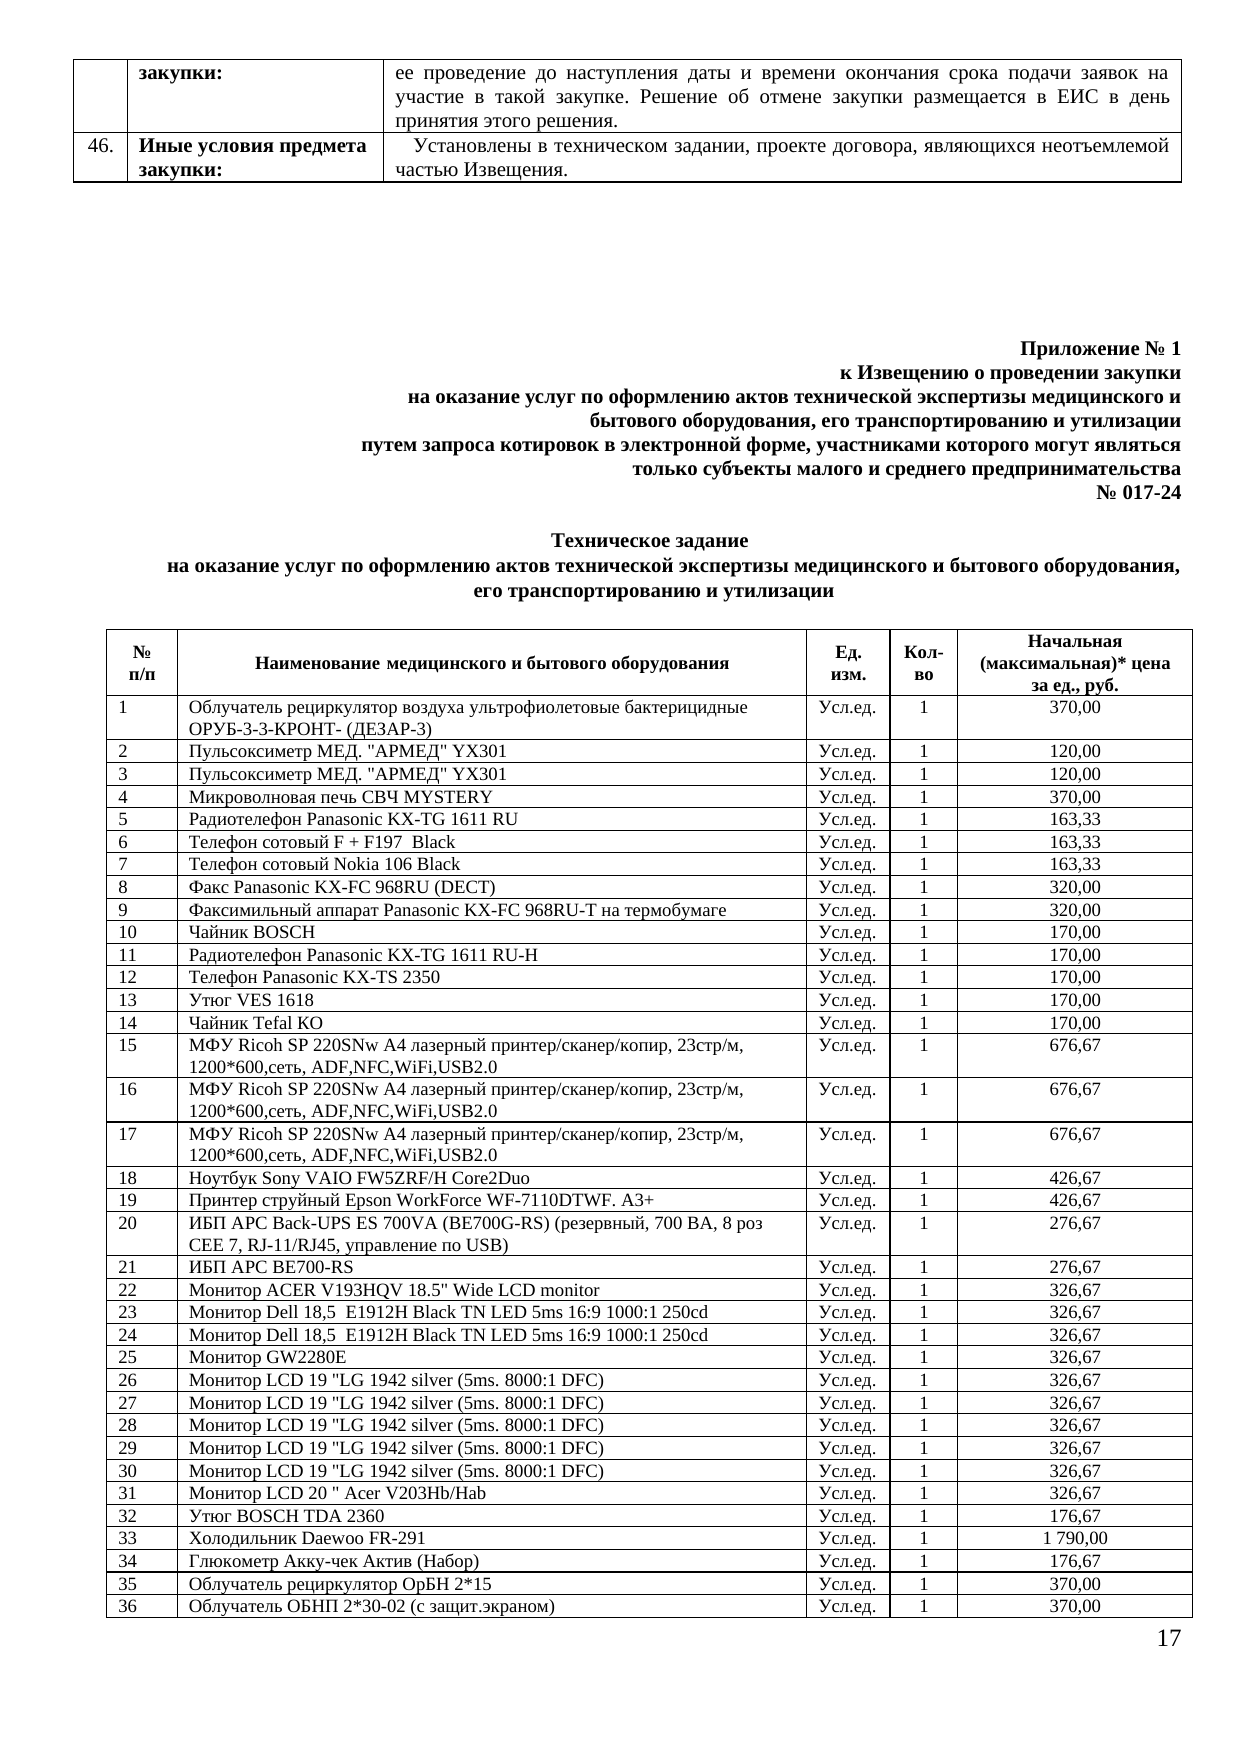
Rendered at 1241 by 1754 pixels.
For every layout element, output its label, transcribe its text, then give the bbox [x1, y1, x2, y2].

table_cell 276,67 [958, 1256, 1192, 1278]
table_cell Облучатель рециркулятор ОрБН 2*15 [178, 1573, 806, 1594]
table_cell 370,00 [958, 1573, 1192, 1594]
text на оказание услуг по оформлению актов технической экспертизы медицинского и [118, 384, 1181, 408]
text Техническое задание [118, 528, 1181, 552]
text № 017-24 [118, 480, 1181, 504]
table_cell Усл.ед. [807, 1256, 889, 1278]
table_cell Радиотелефон Panasonic KX-TG 1611 RU [178, 808, 806, 830]
text к Извещению о проведении закупки [118, 360, 1181, 384]
table_cell 22 [107, 1279, 177, 1300]
table_cell 1 [891, 1369, 957, 1391]
table_cell Монитор ACER V193HQV 18.5" Wide LCD monitor [178, 1279, 806, 1300]
table_cell 5 [107, 808, 177, 830]
table_cell 163,33 [958, 831, 1192, 852]
table_cell 120,00 [958, 763, 1192, 784]
table_cell 46. [74, 133, 127, 181]
table_cell 170,00 [958, 1012, 1192, 1033]
table_cell 163,33 [958, 853, 1192, 875]
table_cell 1 [891, 1167, 957, 1188]
table_cell 326,67 [958, 1437, 1192, 1458]
table_cell 15 [107, 1034, 177, 1077]
table_cell 1 [107, 696, 177, 739]
table_cell Усл.ед. [807, 696, 889, 739]
table_cell 7 [107, 853, 177, 875]
table_cell 1 [891, 921, 957, 943]
table_cell 1 [891, 1437, 957, 1458]
table_cell 21 [107, 1256, 177, 1278]
table_cell 1 [891, 1527, 957, 1549]
table_cell Усл.ед. [807, 966, 889, 988]
table_cell Усл.ед. [807, 786, 889, 807]
table_cell 120,00 [958, 740, 1192, 762]
table_cell 1 [891, 1505, 957, 1526]
table_header № п/п [107, 630, 177, 695]
table_cell Ноутбук Sony VAIO FW5ZRF/H Core2Duo [178, 1167, 806, 1188]
table_cell Усл.ед. [807, 1012, 889, 1033]
table_cell 1 [891, 763, 957, 784]
table_cell Установлены в техническом задании, проекте договора, являющихся неотъемлемой частью Извещения. [384, 133, 1181, 181]
table_cell Усл.ед. [807, 1034, 889, 1077]
table_cell Монитор LCD 19 "LG 1942 silver (5ms. 8000:1 DFC) [178, 1392, 806, 1413]
table_cell 1 [891, 989, 957, 1011]
table_cell Монитор Dell 18,5 Е1912Н Black TN LED 5ms 16:9 1000:1 250cd [178, 1324, 806, 1345]
table_cell 1 [891, 1414, 957, 1436]
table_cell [128, 60, 383, 132]
table_cell 1 [891, 1550, 957, 1571]
table_cell 1 [891, 1346, 957, 1368]
table_cell 326,67 [958, 1346, 1192, 1368]
table_cell 370,00 [958, 786, 1192, 807]
table_cell Монитор LCD 19 "LG 1942 silver (5ms. 8000:1 DFC) [178, 1437, 806, 1458]
table_cell Усл.ед. [807, 944, 889, 965]
table_cell Монитор GW2280E [178, 1346, 806, 1368]
table_cell Усл.ед. [807, 740, 889, 762]
table_cell 26 [107, 1369, 177, 1391]
table_cell 1 790,00 [958, 1527, 1192, 1549]
table_cell Глюкометр Акку-чек Актив (Набор) [178, 1550, 806, 1571]
table_cell 19 [107, 1189, 177, 1211]
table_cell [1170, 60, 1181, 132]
table_cell Телефон Panasonic KX-TS 2350 [178, 966, 806, 988]
table_header Кол-во [891, 630, 957, 695]
table_cell Принтер струйный Epson WorkForce WF-7110DTWF. A3+ [178, 1189, 806, 1211]
table_cell Пульсоксиметр МЕД. "АРМЕД" YX301 [178, 763, 806, 784]
table_cell 9 [107, 899, 177, 920]
table_cell 1 [891, 1212, 957, 1255]
table_cell Усл.ед. [807, 989, 889, 1011]
table_cell Пульсоксиметр МЕД. "АРМЕД" YX301 [178, 740, 806, 762]
table_cell 35 [107, 1573, 177, 1594]
table_cell 4 [107, 786, 177, 807]
table_cell 370,00 [958, 1595, 1192, 1617]
table_cell 28 [107, 1414, 177, 1436]
table_cell ИБП АРС ВЕ700-RS [178, 1256, 806, 1278]
table_cell Усл.ед. [807, 921, 889, 943]
table_cell 1 [891, 1573, 957, 1594]
table_cell Усл.ед. [807, 763, 889, 784]
table_cell 6 [107, 831, 177, 852]
table_cell Телефон сотовый F + F197 Black [178, 831, 806, 852]
table_cell МФУ Ricoh SP 220SNw А4 лазерный принтер/сканер/копир, 23стр/м, 1200*600,сеть, ADF,NFC,WiFi,USB2.0 [178, 1034, 806, 1077]
text бытового оборудования, его транспортированию и утилизации [118, 408, 1181, 432]
table_cell Усл.ед. [807, 1369, 889, 1391]
table_cell 29 [107, 1437, 177, 1458]
table_cell 24 [107, 1324, 177, 1345]
table_cell 326,67 [958, 1414, 1192, 1436]
table_cell Чайник BOSCH [178, 921, 806, 943]
table_cell 276,67 [958, 1212, 1192, 1255]
table_cell 45. [74, 60, 127, 132]
table_cell Усл.ед. [807, 1212, 889, 1255]
table_cell Облучатель рециркулятор воздуха ультрофиолетовые бактерицидные ОРУБ-3-3-КРОНТ- (ДЕЗАР-3) [178, 696, 806, 739]
table_cell Монитор LCD 19 "LG 1942 silver (5ms. 8000:1 DFC) [178, 1414, 806, 1436]
table_cell Микроволновая печь СВЧ MYSTERY [178, 786, 806, 807]
table_cell 326,67 [958, 1279, 1192, 1300]
table_cell 8 [107, 876, 177, 897]
table_cell Усл.ед. [807, 1482, 889, 1504]
table_cell Усл.ед. [807, 1078, 889, 1121]
table_cell 33 [107, 1527, 177, 1549]
table_cell 676,67 [958, 1123, 1192, 1166]
table_cell 1 [891, 1189, 957, 1211]
table_cell 170,00 [958, 944, 1192, 965]
table_cell 170,00 [958, 921, 1192, 943]
table_cell 27 [107, 1392, 177, 1413]
table_header Наименование медицинского и бытового оборудования [178, 630, 806, 695]
table_cell 1 [891, 1482, 957, 1504]
table_cell Усл.ед. [807, 1167, 889, 1188]
table_cell 14 [107, 1012, 177, 1033]
table_cell 176,67 [958, 1550, 1192, 1571]
table_cell 326,67 [958, 1369, 1192, 1391]
table_cell Усл.ед. [807, 1527, 889, 1549]
table_cell Усл.ед. [807, 1505, 889, 1526]
table_cell Факсимильный аппарат Panasonic KX-FС 968RU-Т на термобумаге [178, 899, 806, 920]
table_cell 426,67 [958, 1167, 1192, 1188]
table_cell 326,67 [958, 1482, 1192, 1504]
table_cell 34 [107, 1550, 177, 1571]
table_cell Усл.ед. [807, 1189, 889, 1211]
table_cell 426,67 [958, 1189, 1192, 1211]
table_cell Чайник Tefal КО [178, 1012, 806, 1033]
table_cell 1 [891, 1595, 957, 1617]
table_cell 16 [107, 1078, 177, 1121]
table_cell 176,67 [958, 1505, 1192, 1526]
table_cell Усл.ед. [807, 1346, 889, 1368]
table_cell 170,00 [958, 966, 1192, 988]
table_cell Усл.ед. [807, 1392, 889, 1413]
table_cell Усл.ед. [807, 808, 889, 830]
table_cell 1 [891, 1324, 957, 1345]
table_cell Усл.ед. [807, 1550, 889, 1571]
table_cell Усл.ед. [807, 1324, 889, 1345]
table_cell 326,67 [958, 1460, 1192, 1481]
table_cell Усл.ед. [807, 1279, 889, 1300]
table_cell Утюг VES 1618 [178, 989, 806, 1011]
table_cell 320,00 [958, 876, 1192, 897]
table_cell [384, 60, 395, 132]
table_header Ед. изм. [807, 630, 889, 695]
table_cell 17 [107, 1123, 177, 1166]
table_cell Телефон сотовый Nokia 106 Black [178, 853, 806, 875]
table_cell 23 [107, 1301, 177, 1323]
table_cell 1 [891, 876, 957, 897]
table_cell 1 [891, 808, 957, 830]
text Приложение № 1 [118, 336, 1181, 360]
table_cell 31 [107, 1482, 177, 1504]
text на оказание услуг по оформлению актов технической экспертизы медицинского и бытового оборудования, его транспортированию и утилизации [126, 552, 1181, 602]
table_cell 30 [107, 1460, 177, 1481]
table_cell 18 [107, 1167, 177, 1188]
table_cell 370,00 [958, 696, 1192, 739]
table_cell МФУ Ricoh SP 220SNw А4 лазерный принтер/сканер/копир, 23стр/м, 1200*600,сеть, ADF,NFC,WiFi,USB2.0 [178, 1078, 806, 1121]
table_cell Усл.ед. [807, 1573, 889, 1594]
table_cell Усл.ед. [807, 831, 889, 852]
table_cell Усл.ед. [807, 1301, 889, 1323]
table_cell Факс Panasonic KX-FС 968RU (DECT) [178, 876, 806, 897]
table_cell 1 [891, 966, 957, 988]
table_cell Усл.ед. [807, 1437, 889, 1458]
text путем запроса котировок в электронной форме, участниками которого могут являться [118, 432, 1181, 456]
table_cell 1 [891, 944, 957, 965]
table_cell 1 [891, 1123, 957, 1166]
table_cell Усл.ед. [807, 1460, 889, 1481]
table_cell Радиотелефон Panasonic KX-TG 1611 RU-H [178, 944, 806, 965]
table_cell 1 [891, 1034, 957, 1077]
table_cell Иные условия предмета закупки: [128, 133, 383, 181]
table_cell 676,67 [958, 1078, 1192, 1121]
table_cell Монитор LCD 19 "LG 1942 silver (5ms. 8000:1 DFC) [178, 1369, 806, 1391]
table_cell 11 [107, 944, 177, 965]
table_cell 1 [891, 1460, 957, 1481]
table_cell 2 [107, 740, 177, 762]
table_cell 1 [891, 1256, 957, 1278]
table_cell 1 [891, 1301, 957, 1323]
table_cell 326,67 [958, 1392, 1192, 1413]
table_cell 1 [891, 1392, 957, 1413]
table_cell 1 [891, 740, 957, 762]
text только субъекты малого и среднего предпринимательства [118, 456, 1181, 480]
table_cell 25 [107, 1346, 177, 1368]
table_cell 326,67 [958, 1301, 1192, 1323]
table_cell 3 [107, 763, 177, 784]
table_cell Облучатель ОБНП 2*30-02 (с защит.экраном) [178, 1595, 806, 1617]
table_cell 1 [891, 1078, 957, 1121]
table_cell Усл.ед. [807, 899, 889, 920]
table_cell МФУ Ricoh SP 220SNw А4 лазерный принтер/сканер/копир, 23стр/м, 1200*600,сеть, ADF,NFC,WiFi,USB2.0 [178, 1123, 806, 1166]
table_cell Утюг BOSCH TDA 2360 [178, 1505, 806, 1526]
table_cell 1 [891, 853, 957, 875]
table_cell 20 [107, 1212, 177, 1255]
table_cell 676,67 [958, 1034, 1192, 1077]
table_cell Монитор Dell 18,5 Е1912Н Black TN LED 5ms 16:9 1000:1 250cd [178, 1301, 806, 1323]
table_cell 1 [891, 786, 957, 807]
table_header Начальная (максимальная)* цена за ед., руб. [958, 630, 1192, 695]
table_cell ИБП АРС Back-UPS ES 700VA (BE700G-RS) (резервный, 700 ВА, 8 роз СЕЕ 7, RJ-11/RJ45, управление по USB) [178, 1212, 806, 1255]
table_cell 163,33 [958, 808, 1192, 830]
table_cell 32 [107, 1505, 177, 1526]
table_cell 1 [891, 899, 957, 920]
table_cell 1 [891, 831, 957, 852]
table_cell Монитор LCD 19 "LG 1942 silver (5ms. 8000:1 DFC) [178, 1460, 806, 1481]
table_cell 13 [107, 989, 177, 1011]
table_cell Усл.ед. [807, 1414, 889, 1436]
table_cell 320,00 [958, 899, 1192, 920]
table_cell Усл.ед. [807, 853, 889, 875]
table_cell Усл.ед. [807, 1123, 889, 1166]
table_cell 1 [891, 1012, 957, 1033]
table_cell 10 [107, 921, 177, 943]
table_cell Усл.ед. [807, 876, 889, 897]
table_cell 1 [891, 696, 957, 739]
table_cell 326,67 [958, 1324, 1192, 1345]
table_cell 1 [891, 1279, 957, 1300]
table_cell 12 [107, 966, 177, 988]
table_cell 36 [107, 1595, 177, 1617]
table_cell 170,00 [958, 989, 1192, 1011]
table_cell Усл.ед. [807, 1595, 889, 1617]
table_cell Монитор LCD 20 " Acer V203Hb/Hab [178, 1482, 806, 1504]
table_cell Холодильник Daewoo FR-291 [178, 1527, 806, 1549]
